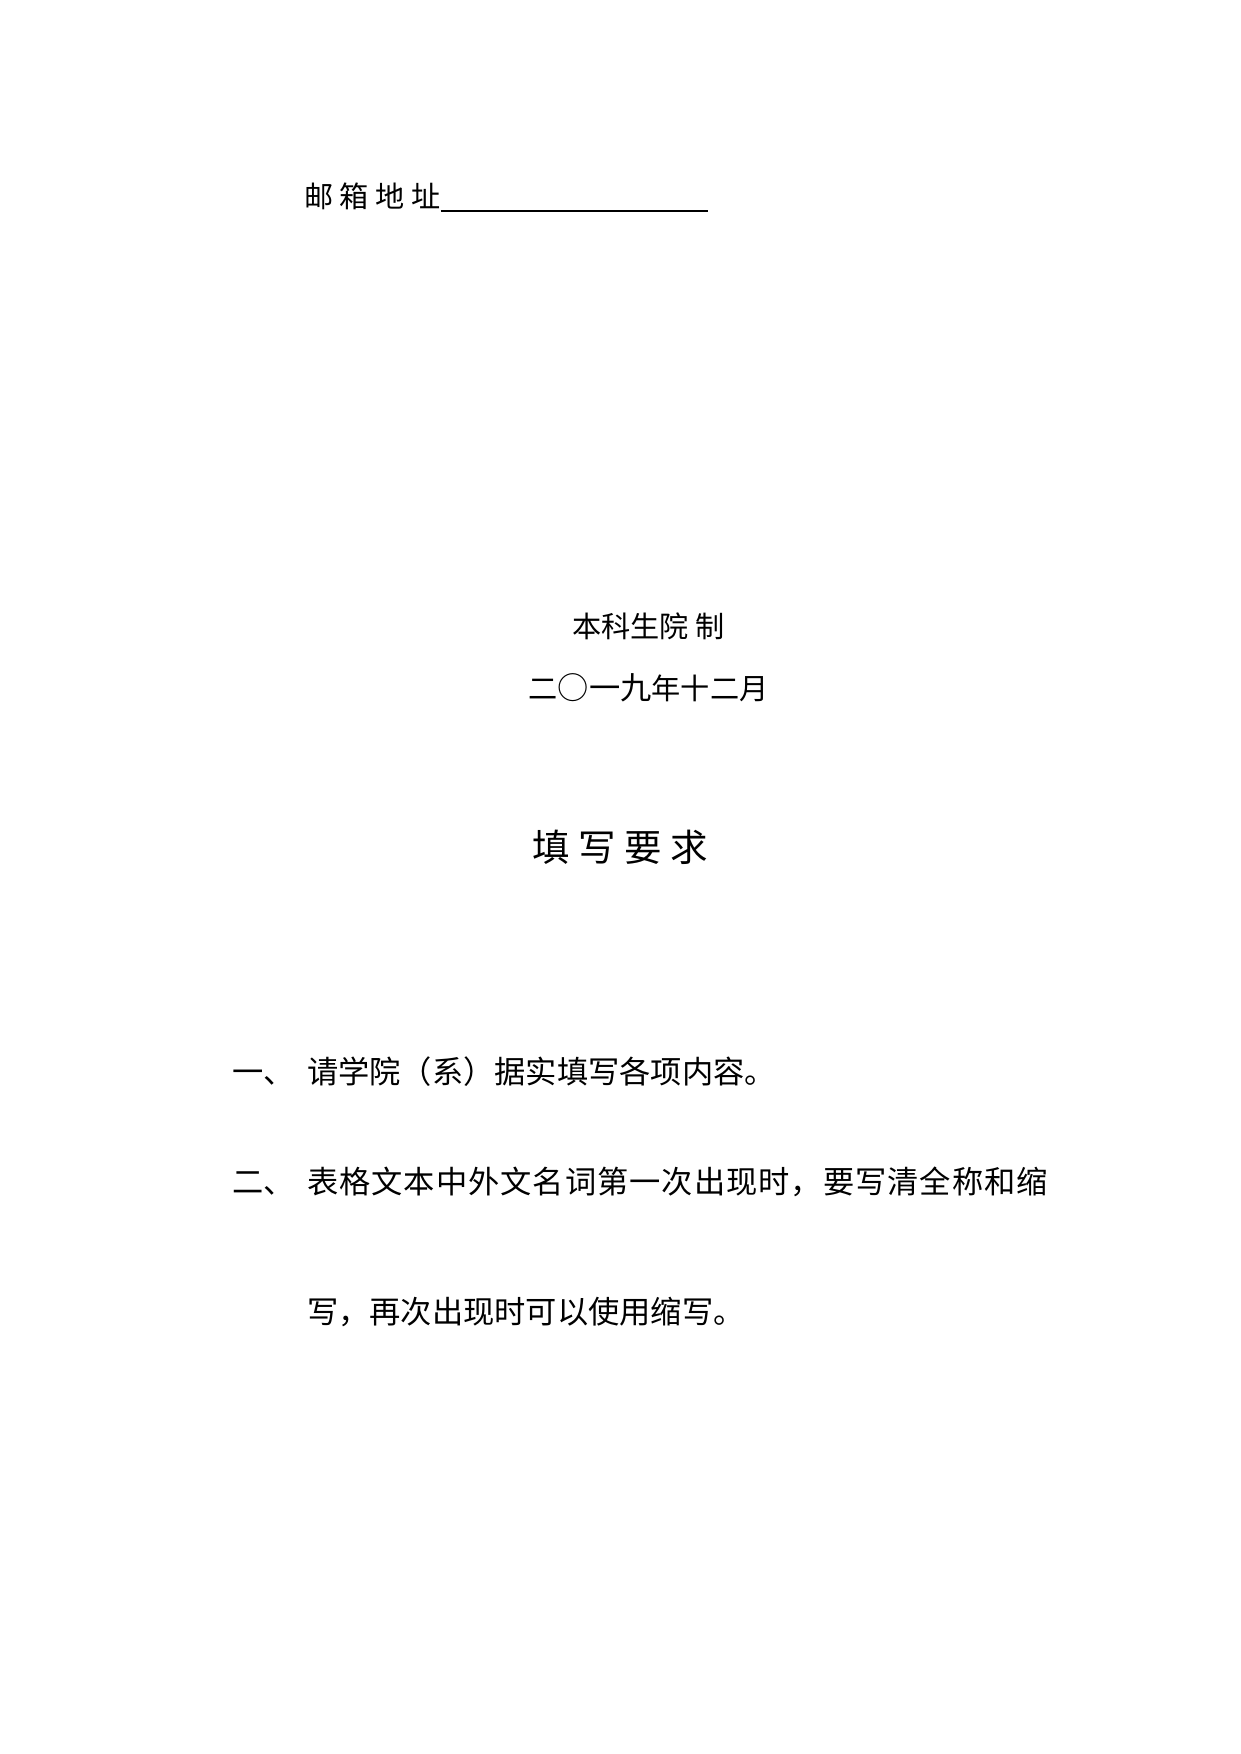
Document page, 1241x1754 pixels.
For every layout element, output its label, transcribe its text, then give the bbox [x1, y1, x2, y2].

text 本科生院 制 [187, 583, 1053, 646]
list 表格文本中外文名词第一次出现时，要写清全称和缩写，再次出现时可以使用缩写。 [232, 1147, 1050, 1342]
text 填 写 要 求 [187, 813, 1053, 878]
text 二○一九年十二月 [187, 646, 1053, 708]
text 邮 箱 地 址 [187, 162, 1053, 227]
list 请学院（系）据实填写各项内容。 [232, 1037, 1053, 1102]
